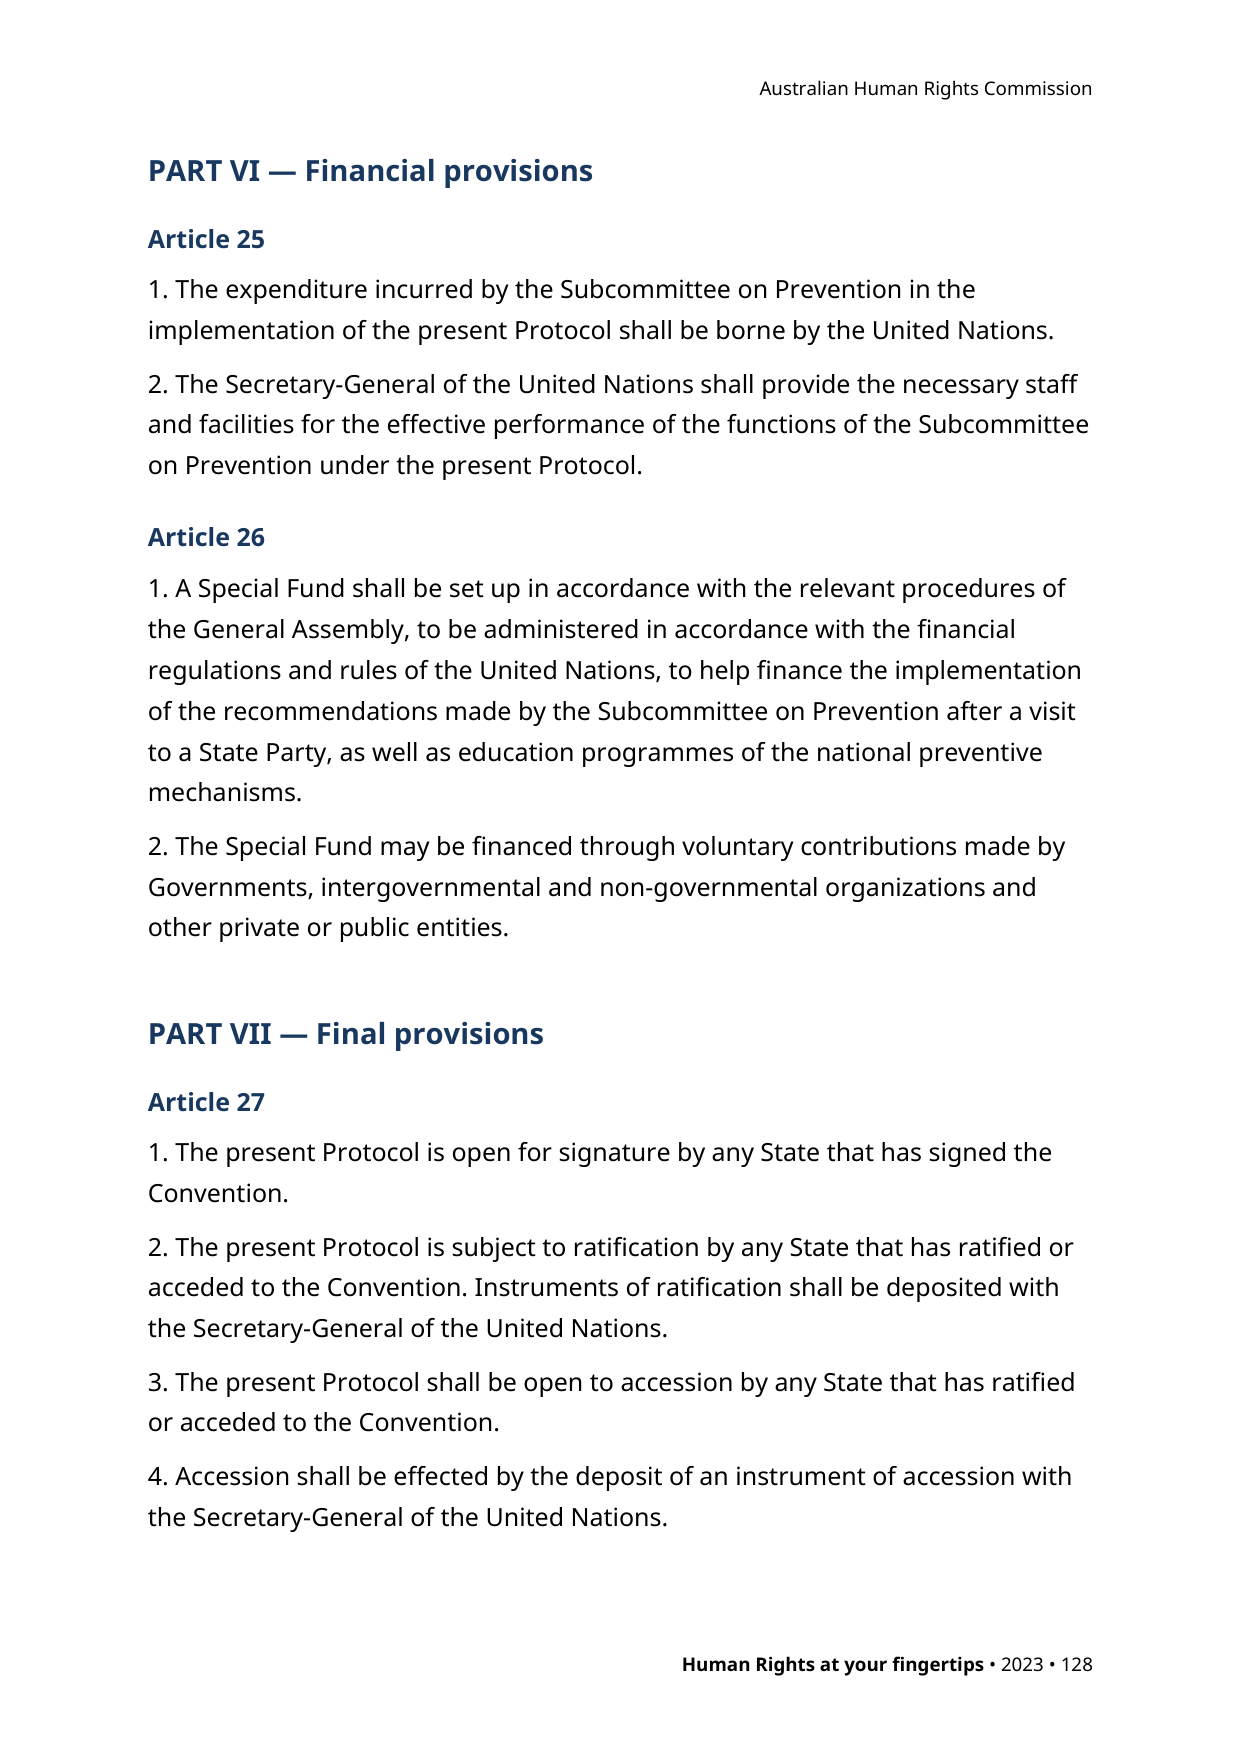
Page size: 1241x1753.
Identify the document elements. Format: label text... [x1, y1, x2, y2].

subtitle PART VI — Financial provisions [148, 151, 1093, 190]
text 2. The Special Fund may be financed through voluntary contributions made by Governments, intergovernmental and non-governmental organizations and other private or public entities. [148, 828, 1093, 944]
text 2. The Secretary-General of the United Nations shall provide the necessary staff and facilities for the effective performance of the functions of the Subcommittee on Prevention under the present Protocol. [148, 366, 1093, 482]
text 3. The present Protocol shall be open to accession by any State that has ratified or acceded to the Convention. [148, 1364, 1093, 1439]
subtitle PART VII — Final provisions [148, 1013, 1093, 1053]
subtitle Article 25 [148, 221, 1093, 256]
text 1. The present Protocol is open for signature by any State that has signed the Convention. [148, 1135, 1093, 1210]
text 1. The expenditure incurred by the Subcommittee on Prevention in the implementation of the present Protocol shall be borne by the United Nations. [148, 272, 1093, 347]
subtitle Article 26 [148, 520, 1093, 554]
text 2. The present Protocol is subject to ratification by any State that has ratified or acceded to the Convention. Instruments of ratification shall be deposited with the Secretary-General of the United Nations. [148, 1229, 1093, 1345]
text 4. Accession shall be effected by the deposit of an instrument of accession with the Secretary-General of the United Nations. [148, 1458, 1093, 1533]
text 1. A Special Fund shall be set up in accordance with the relevant procedures of the General Assembly, to be administered in accordance with the financial regulations and rules of the United Nations, to help finance the implementation of the recommendations made by the Subcommittee on Prevention after a visit to a State Party, as well as education programmes of the national preventive mechanisms. [148, 571, 1093, 809]
subtitle Article 27 [148, 1084, 1093, 1118]
